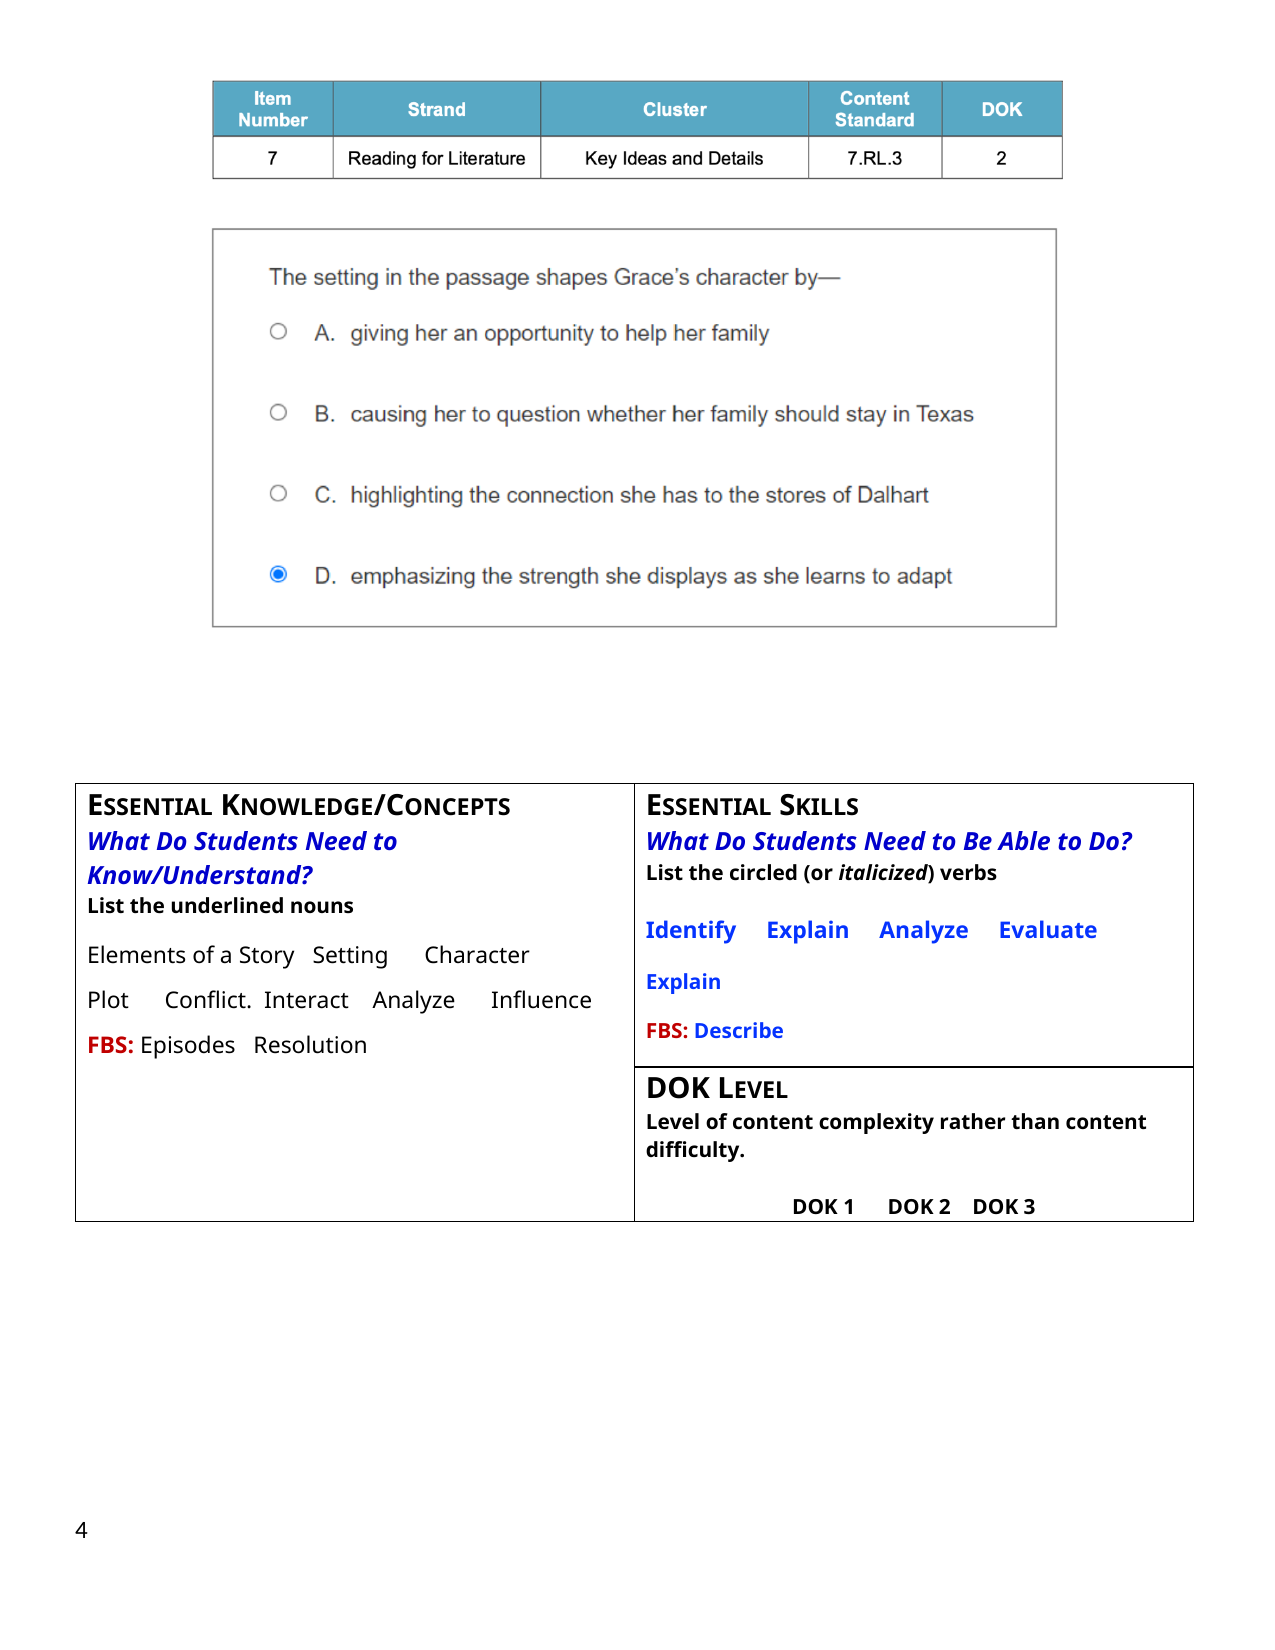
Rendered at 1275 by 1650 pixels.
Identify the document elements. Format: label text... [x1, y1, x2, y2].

picture [208, 75, 1067, 631]
table_header Essential Skills What Do Students Need to Be Able to Do? List the circled (or italicized) verbs Identify Explain Analyze Evaluate Explain FBS: Describe [635, 784, 1193, 1066]
table_header Essential Knowledge/Concepts What Do Students Need to Know/Understand? List the underlined nouns Elements of a Story Setting Character Plot Conflict. Interact Analyze Influence FBS: Episodes Resolution [76, 784, 634, 1221]
table_cell DOK Level Level of content complexity rather than content difficulty. DOK 1 DOK 2 DOK 3 [635, 1068, 1193, 1221]
